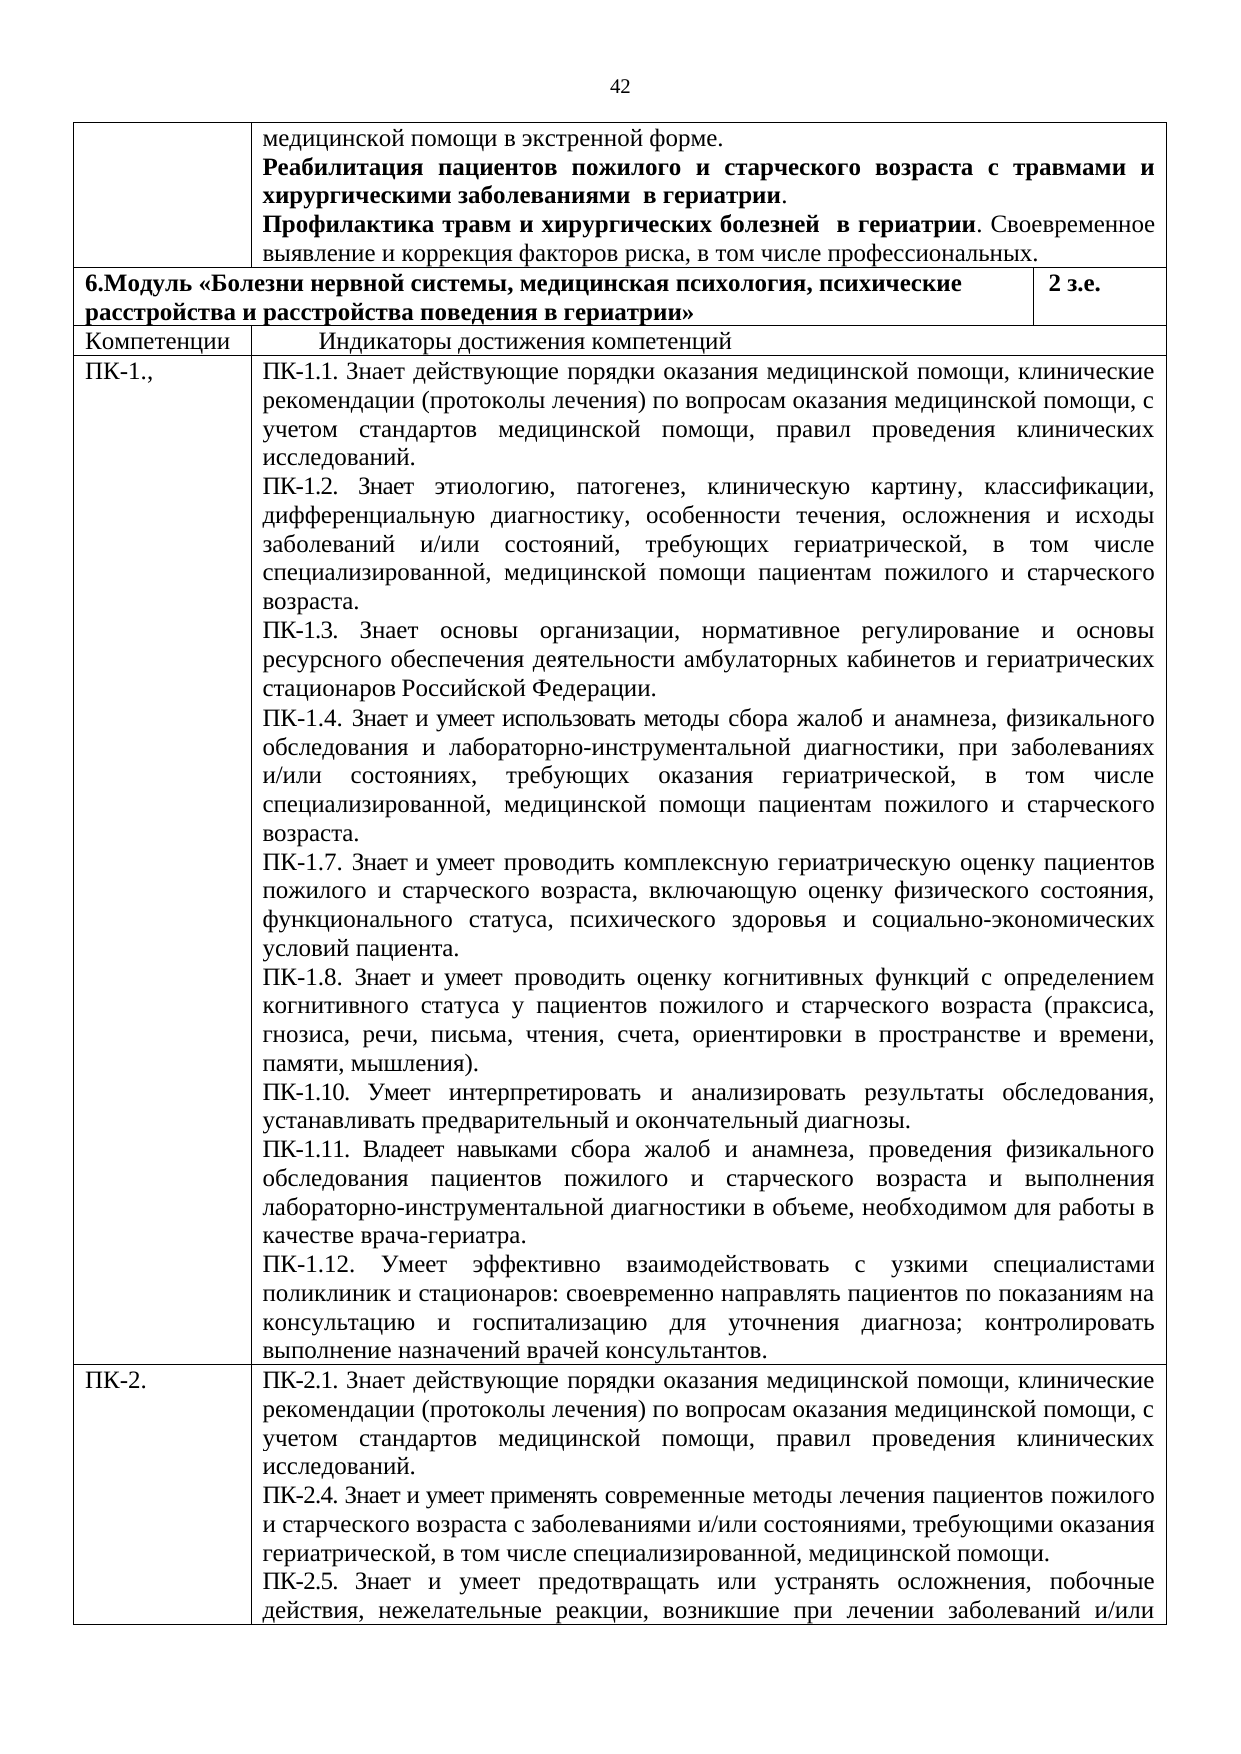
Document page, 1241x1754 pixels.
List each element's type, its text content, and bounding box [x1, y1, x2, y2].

table_cell ПК-2. [74, 1365, 251, 1624]
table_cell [74, 123, 251, 267]
table_cell ПК-1.1. Знает действующие порядки оказания медицинской помощи, клинические рекомендации (протоколы лечения) по вопросам оказания медицинской помощи, с учетом стандартов медицинской помощи, правил проведения клинических исследований. ПК-1.2. Знает этиологию, патогенез, клиническую картину, классификации, дифференциальную диагностику, особенности течения, осложнения и исходы заболеваний и/или состояний, требующих гериатрической, в том числе специализированной, медицинской помощи пациентам пожилого и старческого возраста. ПК-1.3. Знает основы организации, нормативное регулирование и основы ресурсного обеспечения деятельности амбулаторных кабинетов и гериатрических стационаров Российской Федерации. ПК-1.4. Знает и умеет использовать методы сбора жалоб и анамнеза, физикального обследования и лабораторно-инструментальной диагностики, при заболеваниях и/или состояниях, требующих оказания гериатрической, в том числе специализированной, медицинской помощи пациентам пожилого и старческого возраста. ПК-1.7. Знает и умеет проводить комплексную гериатрическую оценку пациентов пожилого и старческого возраста, включающую оценку физического состояния, функционального статуса, психического здоровья и социально-экономических условий пациента. ПК-1.8. Знает и умеет проводить оценку когнитивных функций с определением когнитивного статуса у пациентов пожилого и старческого возраста (праксиса, гнозиса, речи, письма, чтения, счета, ориентировки в пространстве и времени, памяти, мышления). ПК-1.10. Умеет интерпретировать и анализировать результаты обследования, устанавливать предварительный и окончательный диагнозы. ПК-1.11. Владеет навыками сбора жалоб и анамнеза, проведения физикального обследования пациентов пожилого и старческого возраста и выполнения лабораторно-инструментальной диагностики в объеме, необходимом для работы в качестве врача-гериатра. ПК-1.12. Умеет эффективно взаимодействовать с узкими специалистами поликлиник и стационаров: своевременно направлять пациентов по показаниям на консультацию и госпитализацию для уточнения диагноза; контролировать выполнение назначений врачей консультантов. [252, 356, 1166, 1364]
table_cell 6.Модуль «Болезни нервной системы, медицинская психология, психические расстройства и расстройства поведения в гериатрии» [74, 268, 1033, 325]
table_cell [252, 1365, 1166, 1624]
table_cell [252, 123, 1166, 267]
table_cell Компетенции [74, 326, 251, 355]
table_cell ПК-1., [74, 356, 251, 1364]
table_cell 2 з.е. [1034, 268, 1166, 325]
table_cell Индикаторы достижения компетенций [252, 326, 1166, 355]
